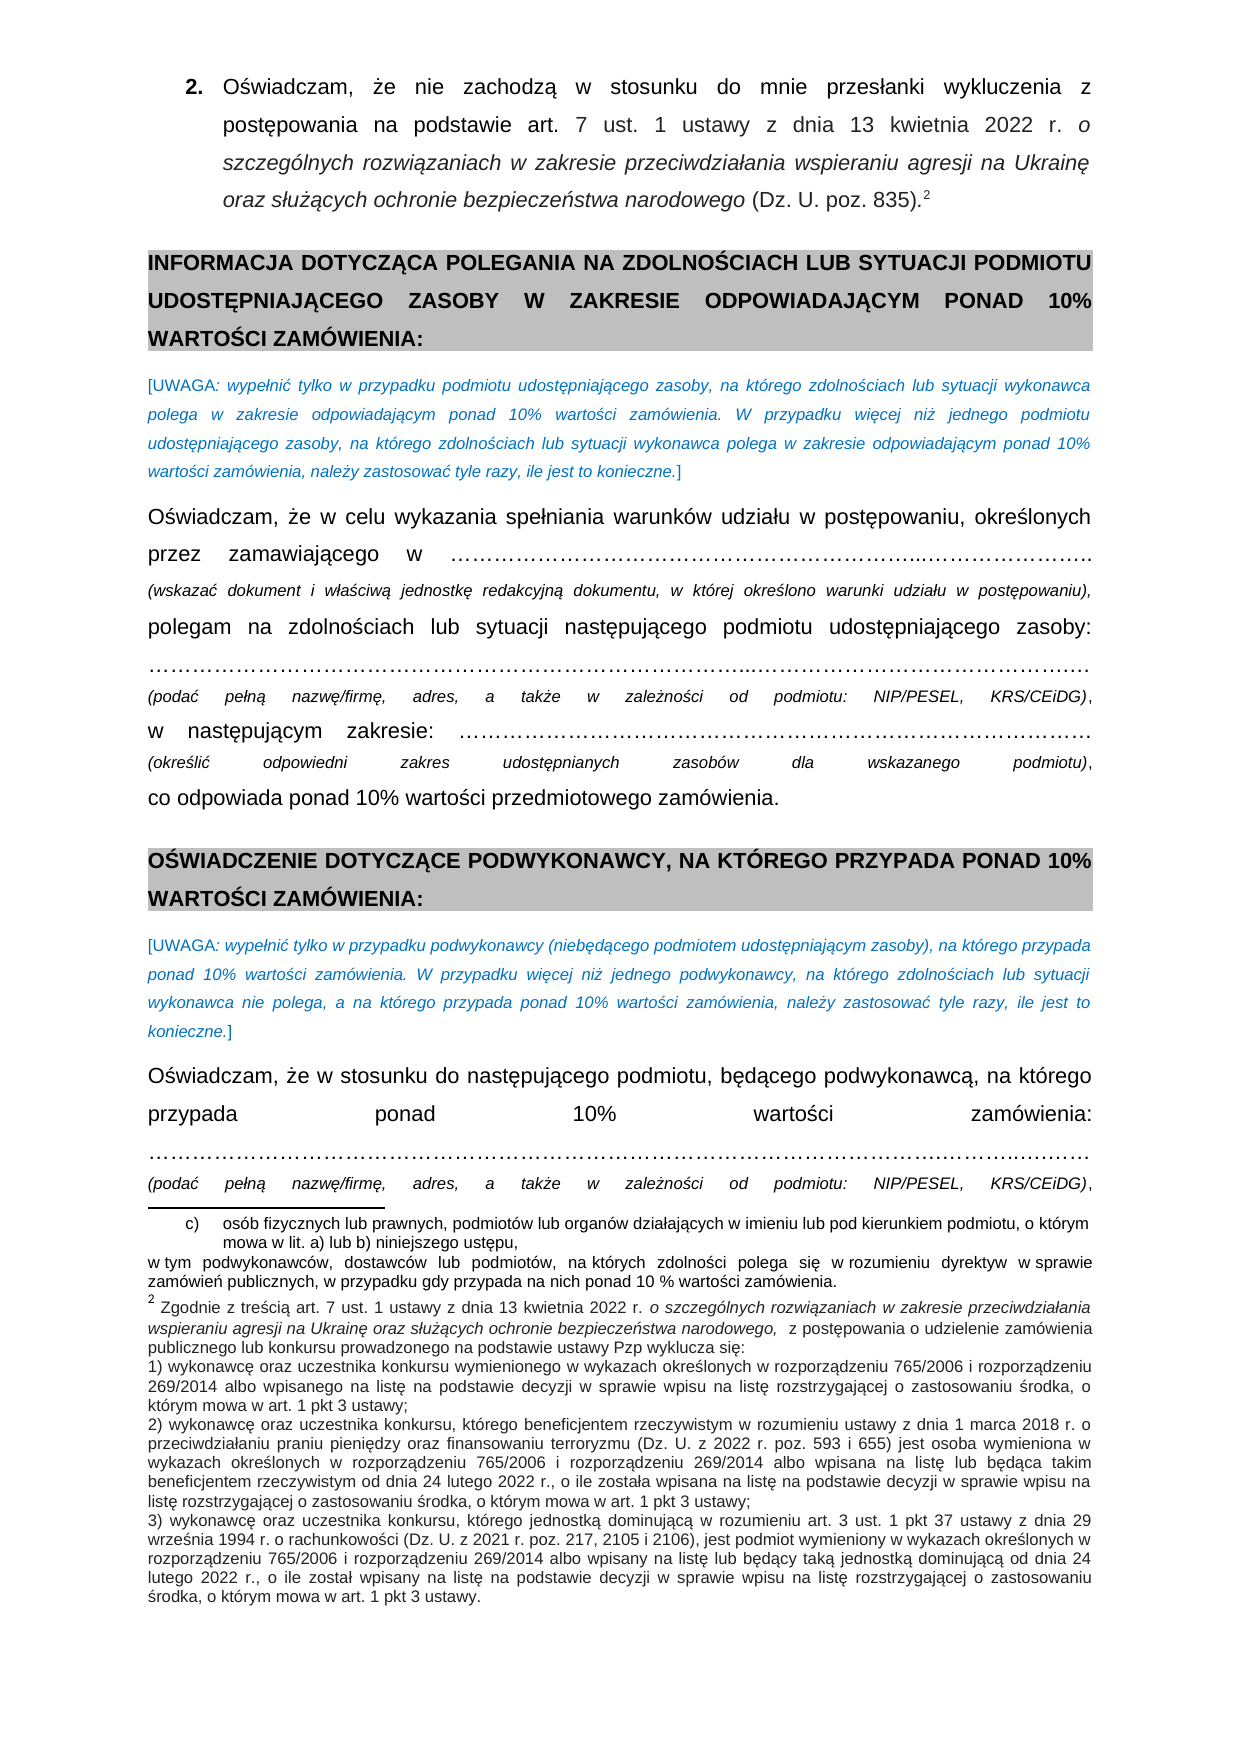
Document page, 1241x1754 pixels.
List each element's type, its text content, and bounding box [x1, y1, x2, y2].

text [UWAGA: wypełnić tylko w przypadku podmiotu udostępniającego zasoby, na którego zdolnościach lub sytuacji wykonawca polega w zakresie odpowiadającym ponad 10% wartości zamówienia. W przypadku więcej niż jednego podmiotu udostępniającego zasoby, na którego zdolnościach lub sytuacji wykonawca polega w zakresie odpowiadającym ponad 10% wartości zamówienia, należy zastosować tyle razy, ile jest to konieczne.] [148, 376, 1093, 481]
list Oświadczam, że nie zachodzą w stosunku do mnie przesłanki wykluczenia z postępowania na podstawie art. 7 ust. 1 ustawy z dnia 13 kwietnia 2022 r. o szczególnych rozwiązaniach w zakresie przeciwdziałania wspieraniu agresji na Ukrainę oraz służących ochronie bezpieczeństwa narodowego (Dz. U. poz. 835). [185, 74, 1093, 212]
text OŚWIADCZENIE DOTYCZĄCE PODWYKONAWCY, NA KTÓREGO PRZYPADA PONAD 10% WARTOŚCI ZAMÓWIENIA: [148, 848, 1093, 911]
text Oświadczam, że w stosunku do następującego podmiotu, będącego podwykonawcą, na którego przypada ponad 10% wartości zamówienia: ……………………………………………………………………………………………….………..….…… (podać pełną nazwę/firmę, adres, a także w zależności od podmiotu: NIP/PESEL, KRS/CEiDG), nie zachodzą podstawy wykluczenia z postępowania o udzielenie zamówienia przewidziane w art. 5k rozporządzenia 833/2014 w brzmieniu nadanym rozporządzeniem 2022/576. [148, 1063, 1093, 1193]
text [UWAGA: wypełnić tylko w przypadku podwykonawcy (niebędącego podmiotem udostępniającym zasoby), na którego przypada ponad 10% wartości zamówienia. W przypadku więcej niż jednego podwykonawcy, na którego zdolnościach lub sytuacji wykonawca nie polega, a na którego przypada ponad 10% wartości zamówienia, należy zastosować tyle razy, ile jest to konieczne.] [148, 936, 1093, 1041]
text INFORMACJA DOTYCZĄCA POLEGANIA NA ZDOLNOŚCIACH LUB SYTUACJI PODMIOTU UDOSTĘPNIAJĄCEGO ZASOBY W ZAKRESIE ODPOWIADAJĄCYM PONAD 10% WARTOŚCI ZAMÓWIENIA: [148, 250, 1093, 351]
text Oświadczam, że w celu wykazania spełniania warunków udziału w postępowaniu, określonych przez zamawiającego w ………………………………………………………...………………….. (wskazać dokument i właściwą jednostkę redakcyjną dokumentu, w której określono warunki udziału w postępowaniu), polegam na zdolnościach lub sytuacji następującego podmiotu udostępniającego zasoby: ………………………………………………………………………...…………………………………….… (podać pełną nazwę/firmę, adres, a także w zależności od podmiotu: NIP/PESEL, KRS/CEiDG), w następującym zakresie: …………………………………………………………………………… (określić odpowiedni zakres udostępnianych zasobów dla wskazanego podmiotu), co odpowiada ponad 10% wartości przedmiotowego zamówienia. [148, 503, 1093, 810]
